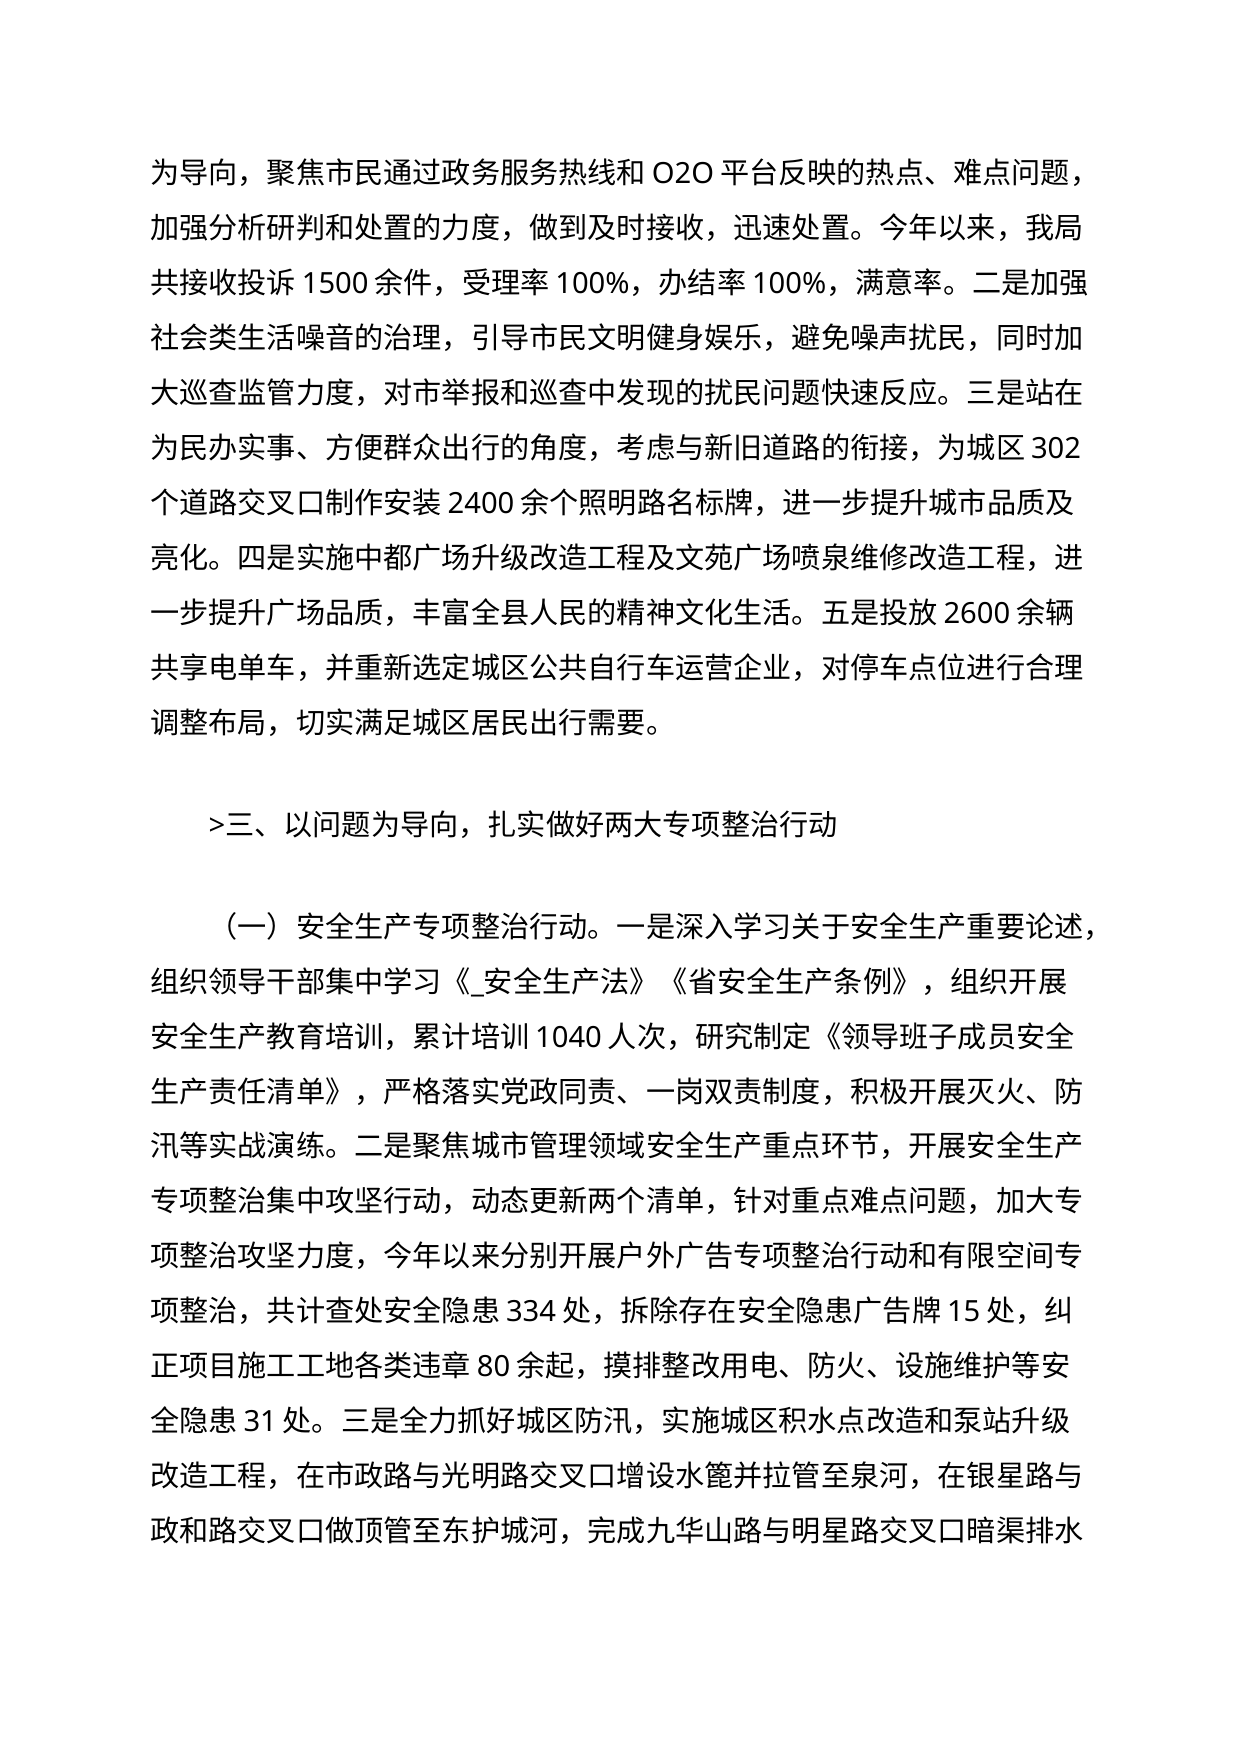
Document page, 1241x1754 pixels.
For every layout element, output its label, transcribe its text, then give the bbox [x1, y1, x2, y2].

text >三、以问题为导向，扎实做好两大专项整治行动 [150, 801, 1090, 844]
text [150, 903, 1090, 1550]
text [150, 150, 1090, 742]
